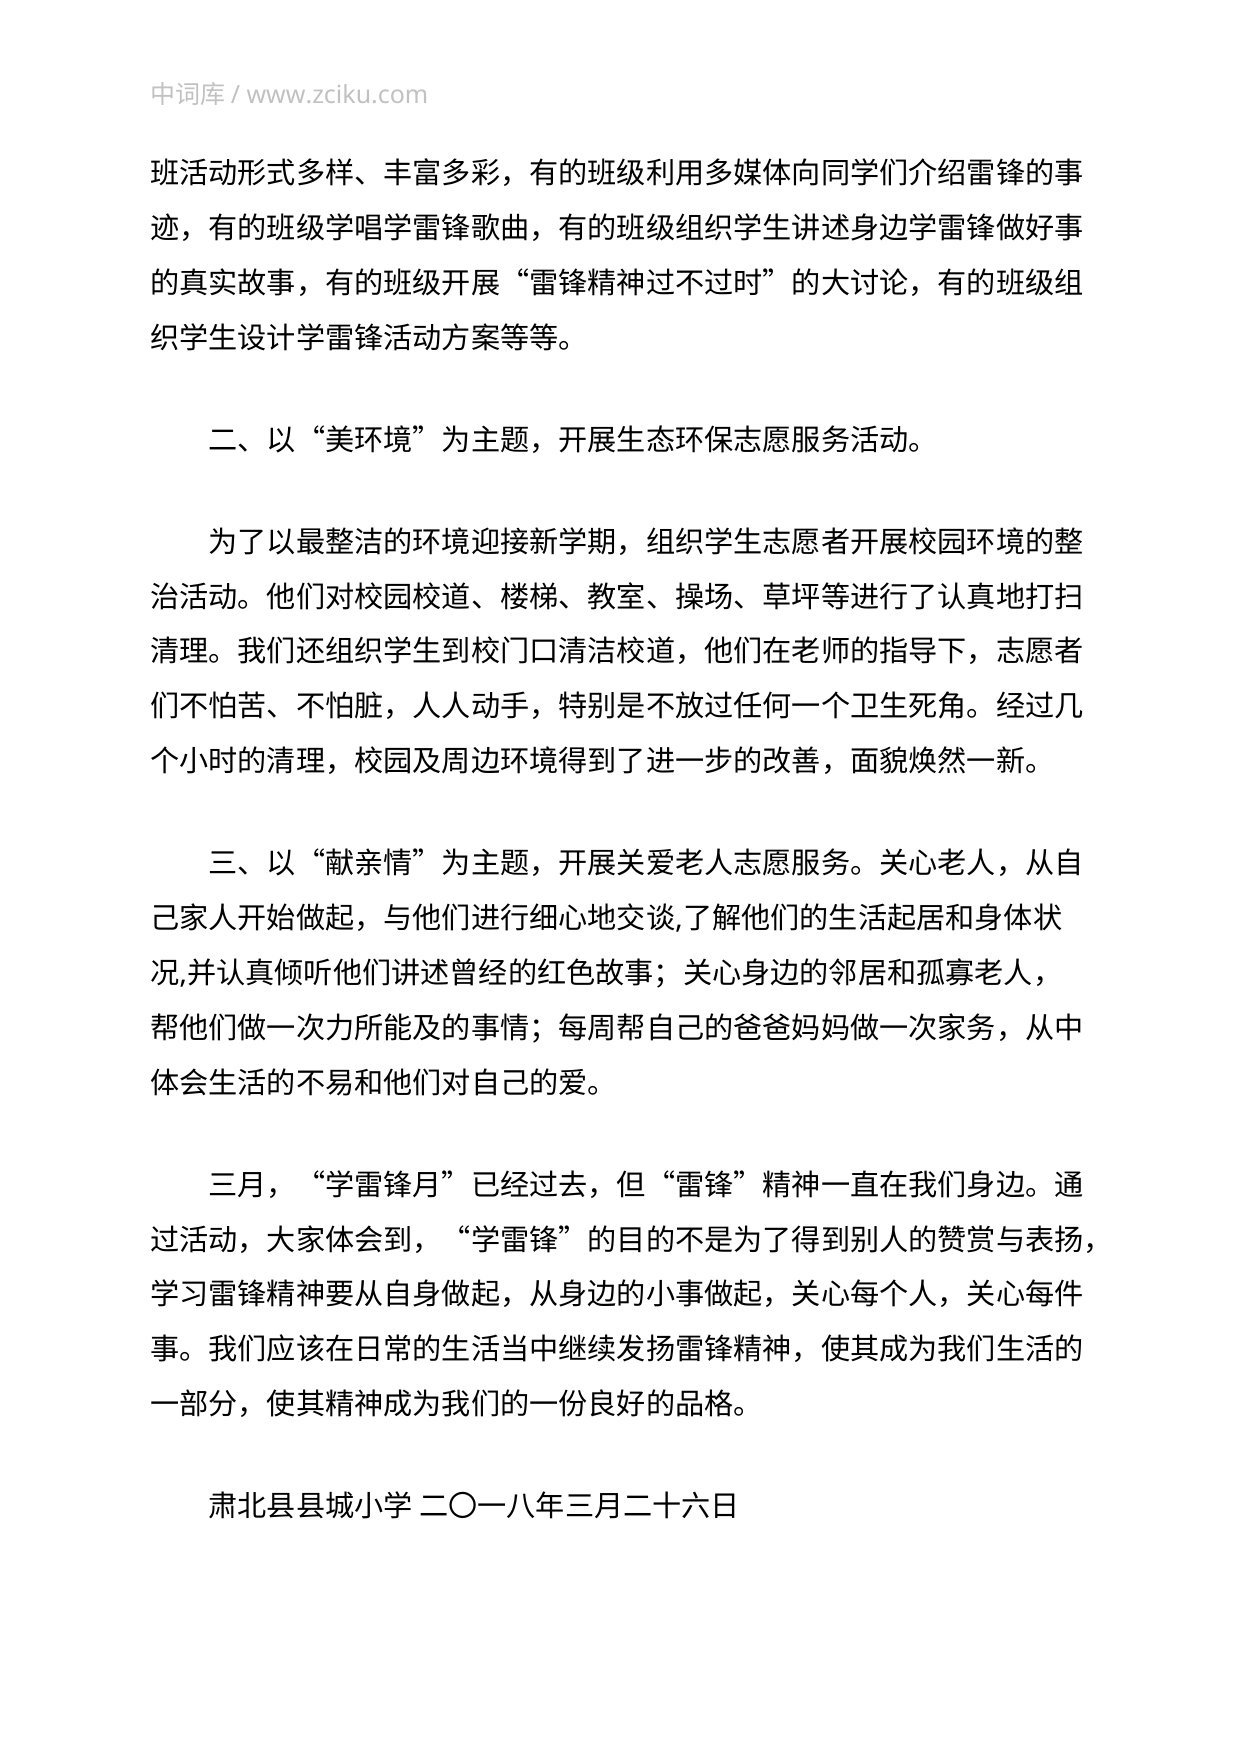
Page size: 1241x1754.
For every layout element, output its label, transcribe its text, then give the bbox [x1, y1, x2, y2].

text 肃北县县城小学 二〇一八年三月二十六日 [150, 1482, 1090, 1525]
text 为了以最整洁的环境迎接新学期，组织学生志愿者开展校园环境的整治活动。他们对校园校道、楼梯、教室、操场、草坪等进行了认真地打扫清理。我们还组织学生到校门口清洁校道，他们在老师的指导下，志愿者们不怕苦、不怕脏，人人动手，特别是不放过任何一个卫生死角。经过几个小时的清理，校园及周边环境得到了进一步的改善，面貌焕然一新。 [150, 518, 1090, 780]
text 三、以“献亲情”为主题，开展关爱老人志愿服务。关心老人，从自己家人开始做起，与他们进行细心地交谈,了解他们的生活起居和身体状况,并认真倾听他们讲述曾经的红色故事；关心身边的邻居和孤寡老人，帮他们做一次力所能及的事情；每周帮自己的爸爸妈妈做一次家务，从中体会生活的不易和他们对自己的爱。 [150, 839, 1090, 1102]
text 三月，“学雷锋月”已经过去，但“雷锋”精神一直在我们身边。通过活动，大家体会到，“学雷锋”的目的不是为了得到别人的赞赏与表扬，学习雷锋精神要从自身做起，从身边的小事做起，关心每个人，关心每件事。我们应该在日常的生活当中继续发扬雷锋精神，使其成为我们生活的一部分，使其精神成为我们的一份良好的品格。 [150, 1161, 1090, 1423]
text 二、以“美环境”为主题，开展生态环保志愿服务活动。 [150, 416, 1090, 459]
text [150, 150, 1090, 357]
